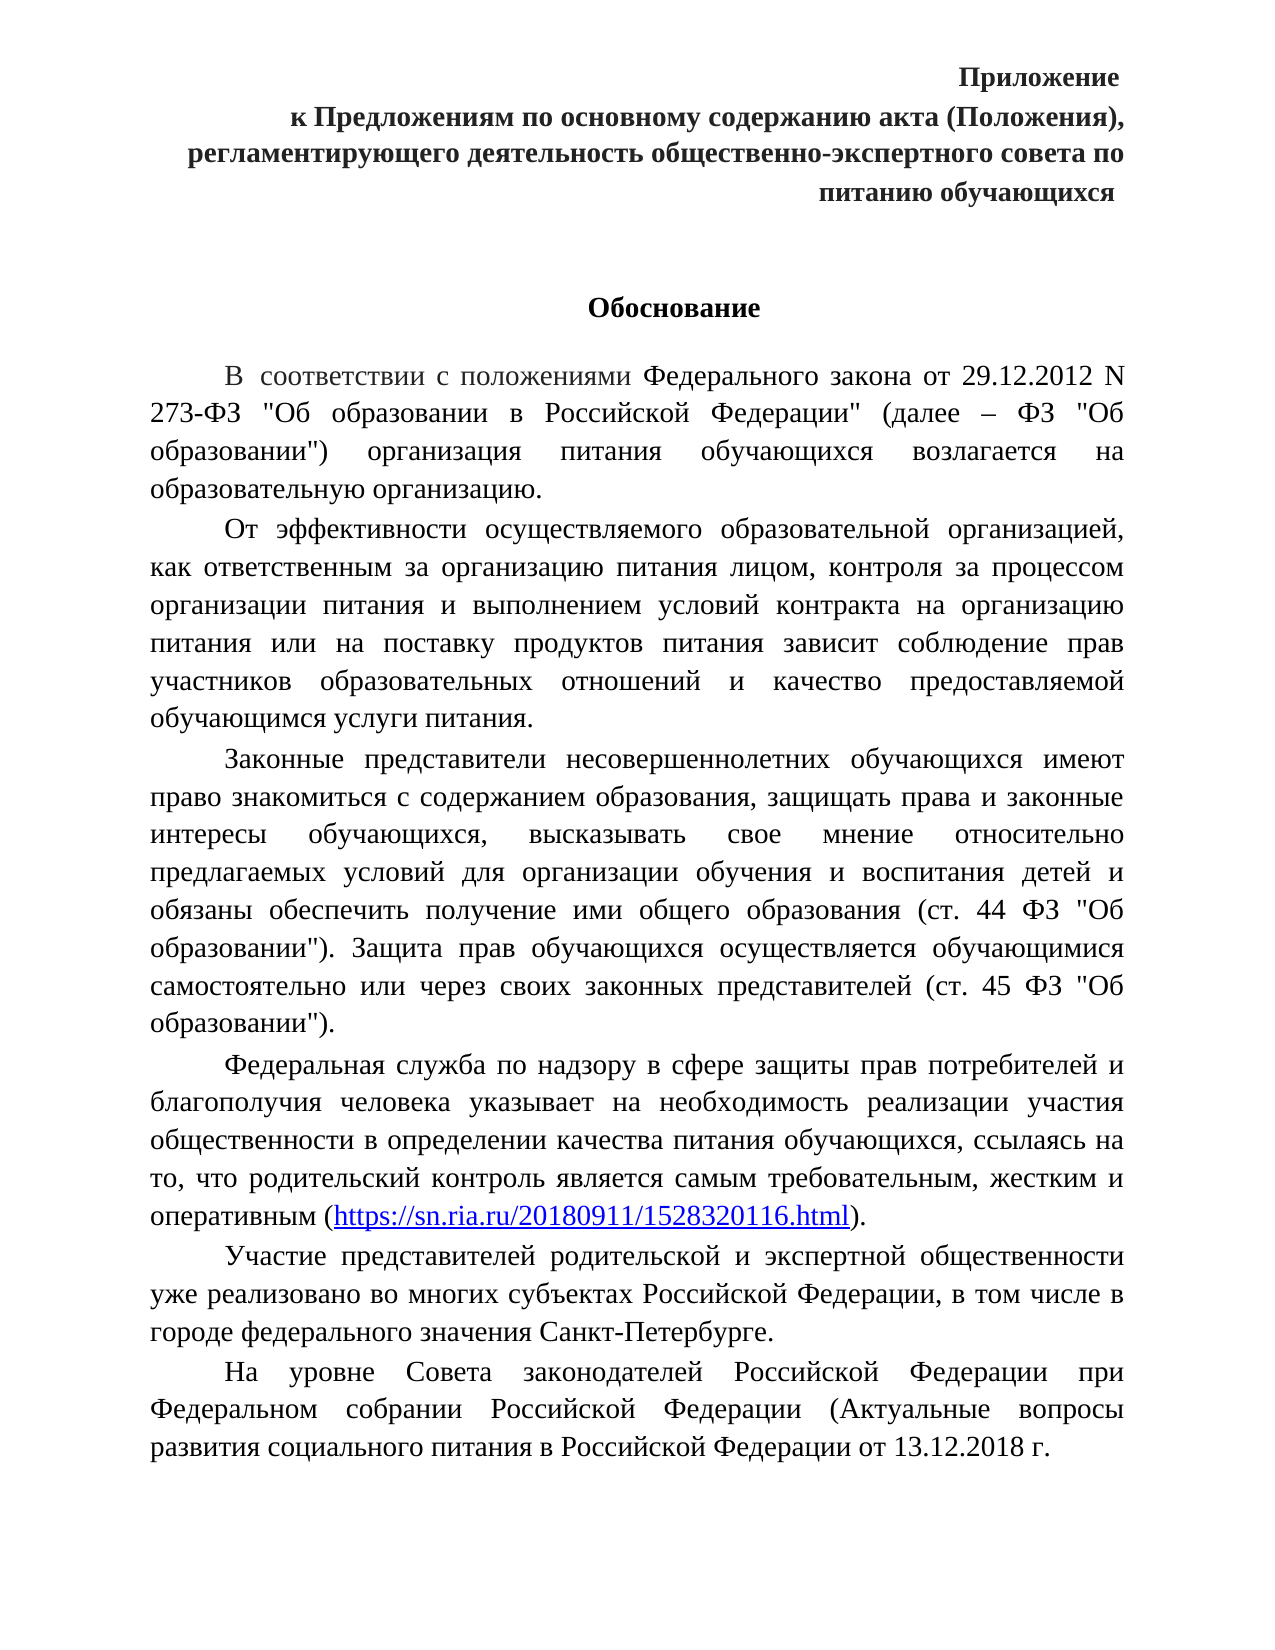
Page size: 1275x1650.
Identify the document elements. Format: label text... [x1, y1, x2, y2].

text Федеральная служба по надзору в сфере защиты прав потребителей и благополучия человека указывает на необходимость реализации участия общественности в определении качества питания обучающихся, ссылаясь на то, что родительский контроль является самым требовательным, жестким и оперативным (https://sn.ria.ru/20180911/1528320116.html). [150, 1047, 1125, 1232]
text Участие представителей родительской и экспертной общественности уже реализовано во многих субъектах Российской Федерации, в том числе в городе федерального значения Санкт-Петербурге. [150, 1238, 1125, 1347]
text Приложение [958, 60, 1125, 92]
text питанию обучающихся [819, 175, 1125, 208]
text Обоснование [587, 290, 1125, 323]
text От эффективности осуществляемого образовательной организацией, как ответственным за организацию питания лицом, контроля за процессом организации питания и выполнением условий контракта на организацию питания или на поставку продуктов питания зависит соблюдение прав участников образовательных отношений и качество предоставляемой обучающимся услуги питания. [150, 511, 1125, 734]
list Предложениям по основному содержанию акта (Положения), регламентирующего деятельность общественно-экспертного совета по [187, 99, 1125, 169]
list соответствии с положениями Федерального закона от 29.12.2012 N 273-ФЗ "Об образовании в Российской Федерации" (далее – ФЗ "Об образовании") организация питания обучающихся возлагается на образовательную организацию. [150, 358, 1125, 505]
text На уровне Совета законодателей Российской Федерации при Федеральном собрании Российской Федерации (Актуальные вопросы развития социального питания в Российской Федерации от 13.12.2018 г. [150, 1354, 1125, 1463]
text Законные представители несовершеннолетних обучающихся имеют право знакомиться с содержанием образования, защищать права и законные интересы обучающихся, высказывать свое мнение относительно предлагаемых условий для организации обучения и воспитания детей и обязаны обеспечить получение ими общего образования (ст. 44 ФЗ "Об образовании"). Защита прав обучающихся осуществляется обучающимися самостоятельно или через своих законных представителей (ст. 45 ФЗ "Об образовании"). [150, 741, 1125, 1039]
